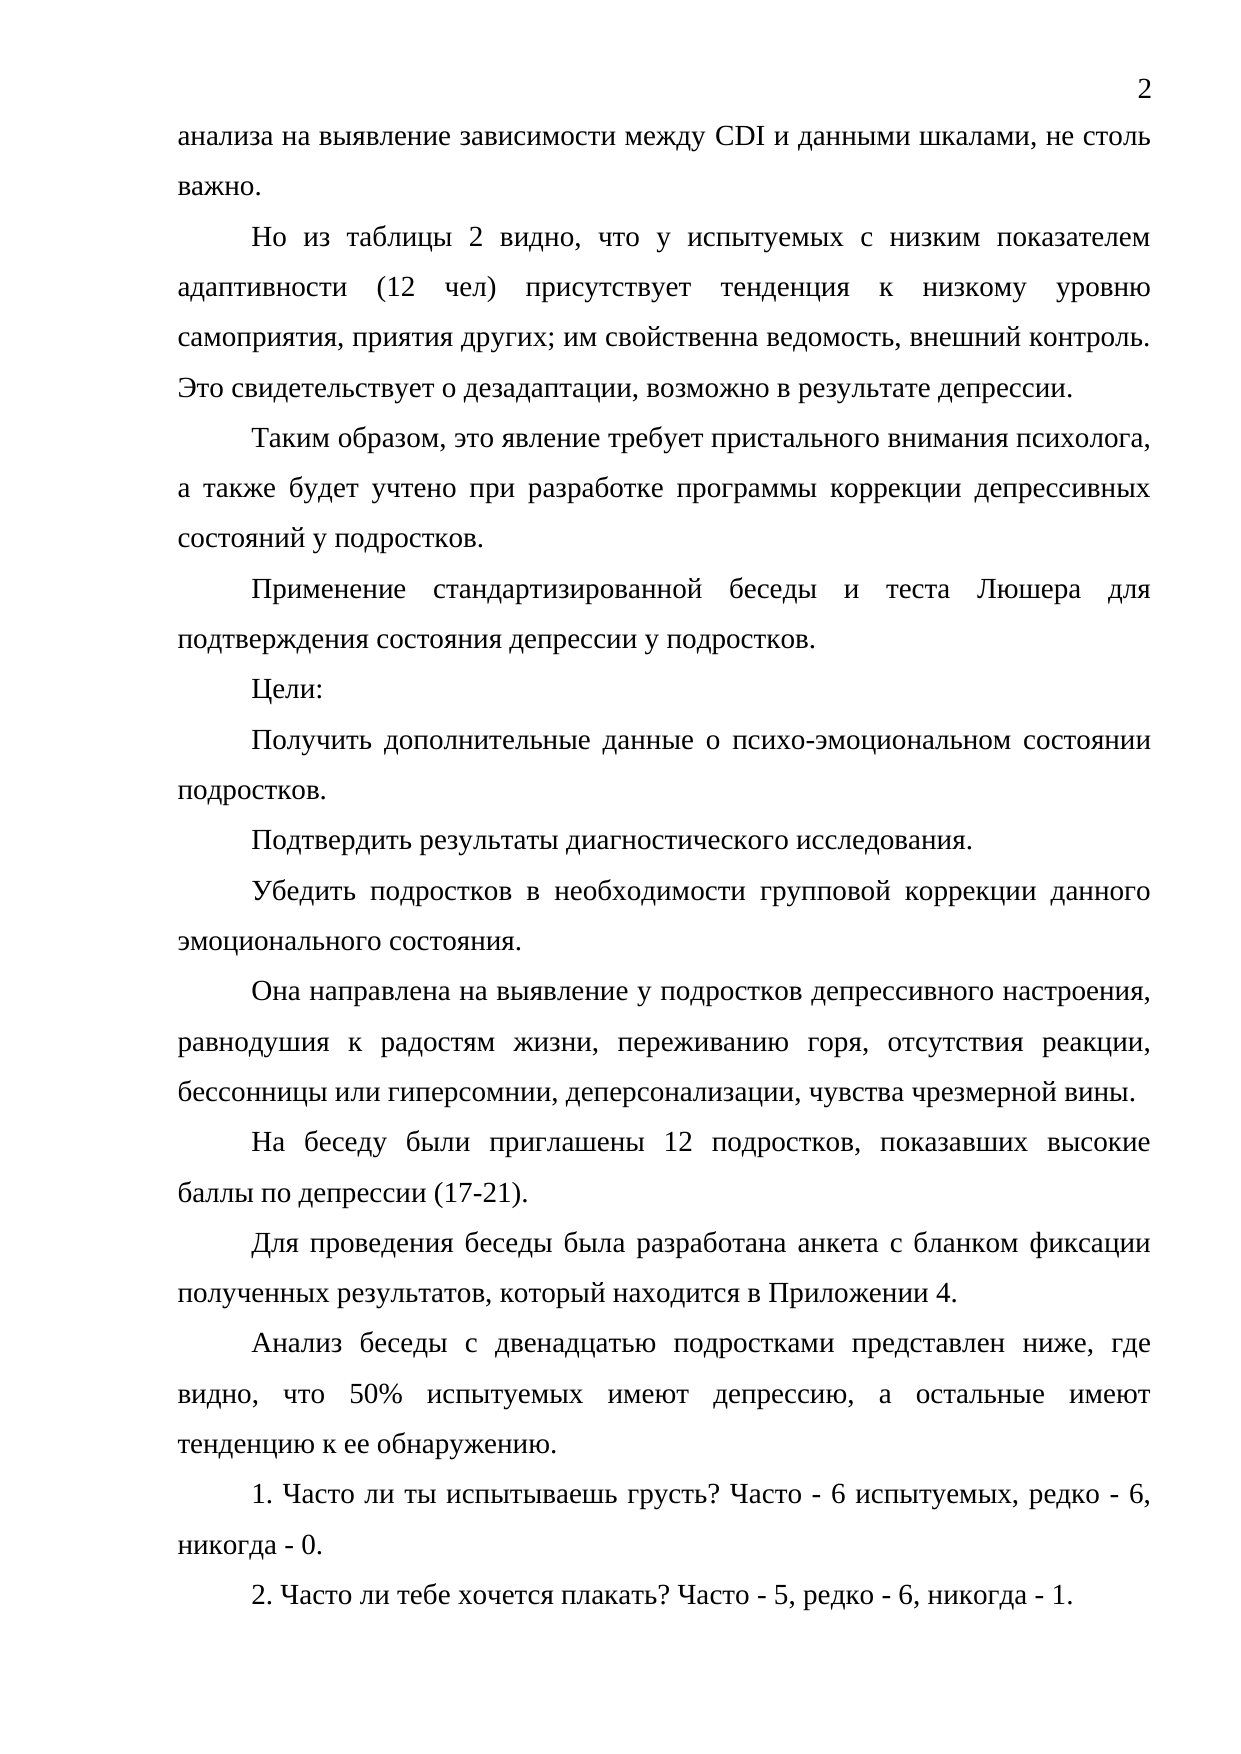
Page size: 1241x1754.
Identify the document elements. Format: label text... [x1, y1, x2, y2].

text Подтвердить результаты диагностического исследования. [177, 822, 1152, 856]
text Получить дополнительные данные о психо-эмоциональном состоянии подростков. [177, 722, 1152, 806]
text Цели: [177, 672, 1152, 705]
text Убедить подростков в необходимости групповой коррекции данного эмоционального состояния. [177, 873, 1152, 957]
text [177, 118, 1152, 202]
text На беседу были приглашены 12 подростков, показавших высокие баллы по депрессии (17-21). [177, 1124, 1152, 1208]
text Применение стандартизированной беседы и теста Люшера для подтверждения состояния депрессии у подростков. [177, 571, 1152, 655]
text Она направлена на выявление у подростков депрессивного настроения, равнодушия к радостям жизни, переживанию горя, отсутствия реакции, бессонницы или гиперсомнии, деперсонализации, чувства чрезмерной вины. [177, 973, 1152, 1108]
text Таким образом, это явление требует пристального внимания психолога, а также будет учтено при разработке программы коррекции депрессивных состояний у подростков. [177, 420, 1152, 554]
text Анализ беседы с двенадцатью подростками представлен ниже, где видно, что 50% испытуемых имеют депрессию, а остальные имеют тенденцию к ее обнаружению. [177, 1326, 1152, 1460]
text 1. Часто ли ты испытываешь грусть? Часто - 6 испытуемых, редко - 6, никогда - 0. [177, 1477, 1152, 1560]
text Для проведения беседы была разработана анкета с бланком фиксации полученных результатов, который находится в Приложении 4. [177, 1225, 1152, 1309]
text Но из таблицы 2 видно, что у испытуемых с низким показателем адаптивности (12 чел) присутствует тенденция к низкому уровню самоприятия, приятия других; им свойственна ведомость, внешний контроль. Это свидетельствует о дезадаптации, возможно в результате депрессии. [177, 219, 1152, 403]
text 2. Часто ли тебе хочется плакать? Часто - 5, редко - 6, никогда - 1. [177, 1577, 1152, 1611]
